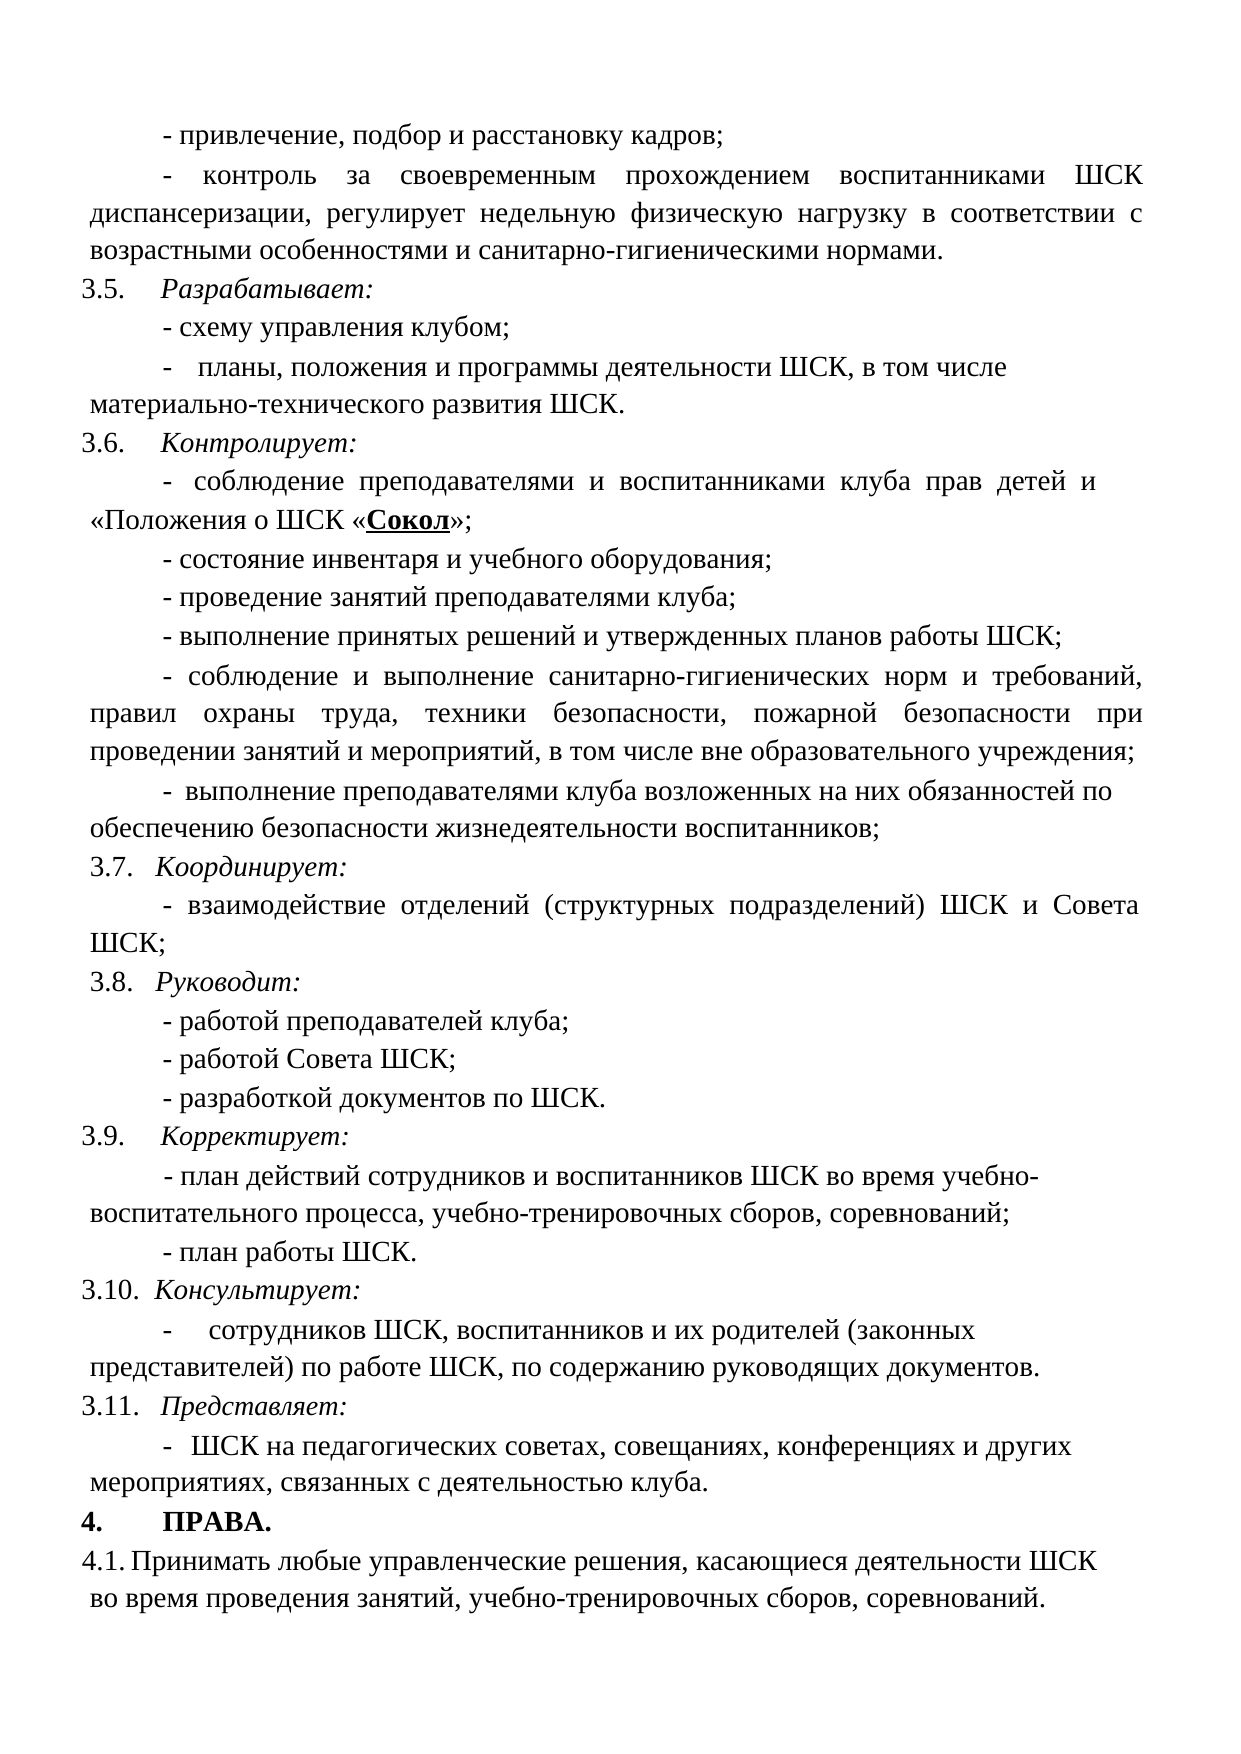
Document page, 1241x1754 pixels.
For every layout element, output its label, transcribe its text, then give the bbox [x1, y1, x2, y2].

list ПРАВА. [81, 1504, 1144, 1537]
text 3.11. Представляет: [81, 1388, 1144, 1421]
list схему управления клубом; [162, 309, 1144, 343]
list сотрудников ШСК, воспитанников и их родителей (законных представителей) по работе ШСК, по содержанию руководящих документов. [89, 1312, 1142, 1383]
list ШСК на педагогических советах, совещаниях, конференциях и других мероприятиях, связанных с деятельностью клуба. [89, 1428, 1142, 1498]
list взаимодействие отделений (структурных подразделений) ШСК и Совета [162, 887, 1144, 921]
list контроль за своевременным прохождением воспитанниками ШСК диспансеризации, регулирует недельную физическую нагрузку в соответствии с возрастными особенностями и санитарно-гигиеническими нормами. [89, 157, 1144, 266]
list работой преподавателей клуба; [162, 1003, 1144, 1036]
list привлечение, подбор и расстановку кадров; [162, 117, 1144, 151]
list состояние инвентаря и учебного оборудования; [162, 541, 1144, 574]
list выполнение принятых решений и утвержденных планов работы ШСК; [162, 618, 1144, 651]
text «Положения о ШСК «Сокол»; [89, 502, 1144, 536]
list проведение занятий преподавателями клуба; [162, 579, 1144, 613]
text 4.1. Принимать любые управленческие решения, касающиеся деятельности ШСК во время проведения занятий, учебно-тренировочных сборов, соревнований. [82, 1543, 1129, 1613]
text - план действий сотрудников и воспитанников ШСК во время учебно-воспитательного процесса, учебно-тренировочных сборов, соревнований; [89, 1158, 1144, 1229]
list работой Совета ШСК; [162, 1041, 1144, 1075]
text 3.6. Контролирует: [81, 425, 1144, 458]
list выполнение преподавателями клуба возложенных на них обязанностей по обеспечению безопасности жизнедеятельности воспитанников; [89, 773, 1144, 844]
text 3.8. Руководит: [89, 964, 1144, 998]
list разработкой документов по ШСК. [162, 1080, 1144, 1113]
list планы, положения и программы деятельности ШСК, в том числе материально-технического развития ШСК. [89, 349, 1142, 420]
text 3.9. Корректирует: [81, 1118, 1144, 1152]
text 3.5. Разрабатывает: [81, 271, 1144, 304]
list план работы ШСК. [162, 1234, 1144, 1267]
text 3.7. Координирует: [89, 849, 1144, 882]
text ШСК; [89, 926, 1144, 959]
text 3.10. Консультирует: [81, 1272, 1144, 1306]
list соблюдение и выполнение санитарно-гигиенических норм и требований, правил охраны труда, техники безопасности, пожарной безопасности при проведении занятий и мероприятий, в том числе вне образовательного учреждения; [89, 658, 1144, 767]
list соблюдение преподавателями и воспитанниками клуба прав детей и [162, 463, 1144, 497]
